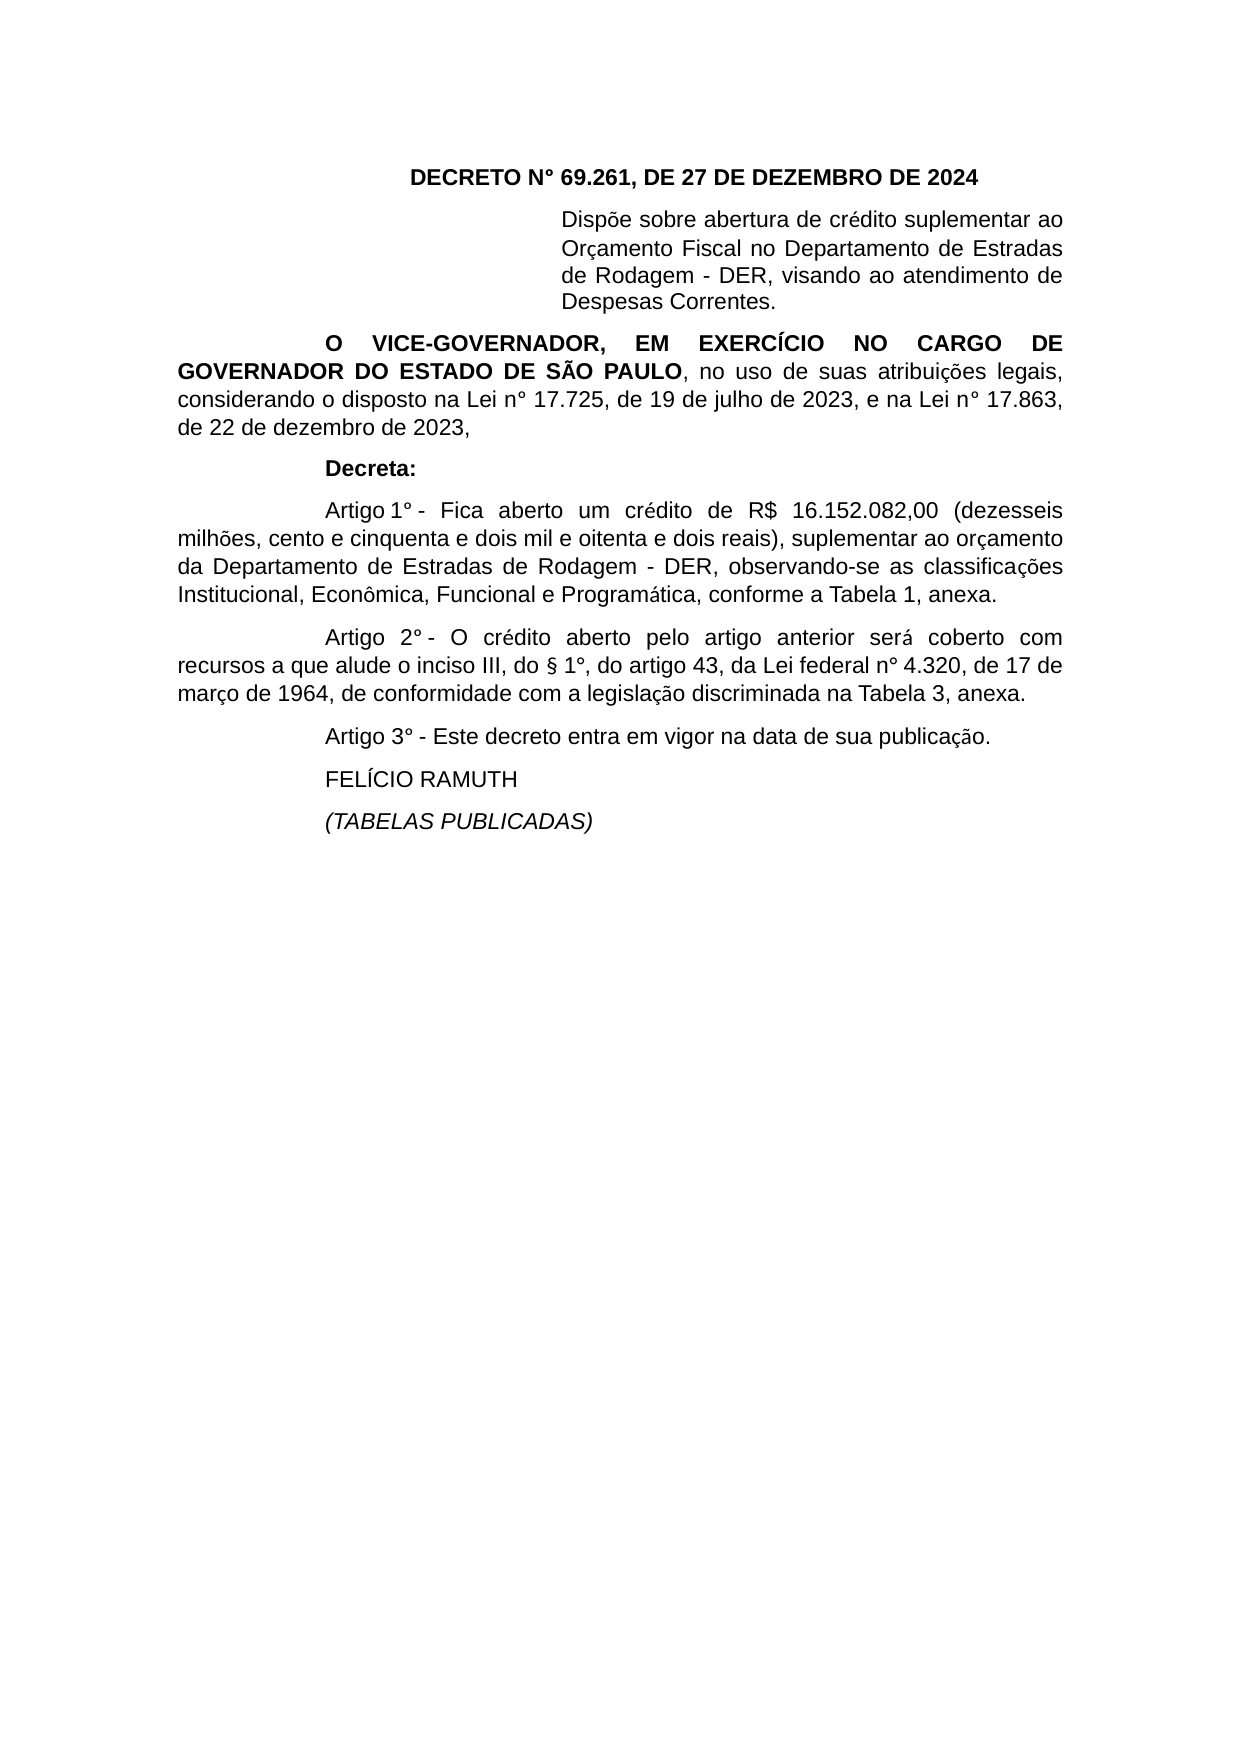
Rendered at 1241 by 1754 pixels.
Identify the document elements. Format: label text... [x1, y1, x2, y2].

text Artigo 3º - Este decreto entra em vigor na data de sua publicação. [177, 722, 1063, 750]
text Dispõe sobre abertura de crédito suplementar ao Orçamento Fiscal no Departamento de Estradas de Rodagem - DER, visando ao atendimento de Despesas Correntes. [561, 206, 1063, 314]
text DECRETO Nº 69.261, DE 27 DE DEZEMBRO DE 2024 [177, 163, 1063, 191]
text Decreta: [177, 455, 1063, 481]
text Artigo 1º - Fica aberto um crédito de R$ 16.152.082,00 (dezesseis milhões, cento e cinquenta e dois mil e oitenta e dois reais), suplementar ao orçamento da Departamento de Estradas de Rodagem - DER, observando-se as classificações Institucional, Econômica, Funcional e Programática, conforme a Tabela 1, anexa. [177, 496, 1063, 608]
text Artigo 2º - O crédito aberto pelo artigo anterior será coberto com recursos a que alude o inciso III, do § 1°, do artigo 43, da Lei federal n° 4.320, de 17 de março de 1964, de conformidade com a legislação discriminada na Tabela 3, anexa. [177, 623, 1063, 707]
text O VICE-GOVERNADOR, EM EXERCÍCIO NO CARGO DE GOVERNADOR DO ESTADO DE SÃO PAULO, no uso de suas atribuições legais, considerando o disposto na Lei nº 17.725, de 19 de julho de 2023, e na Lei nº 17.863, de 22 de dezembro de 2023, [177, 329, 1063, 440]
text (TABELAS PUBLICADAS) [177, 808, 1063, 835]
text FELÍCIO RAMUTH [177, 765, 1063, 793]
